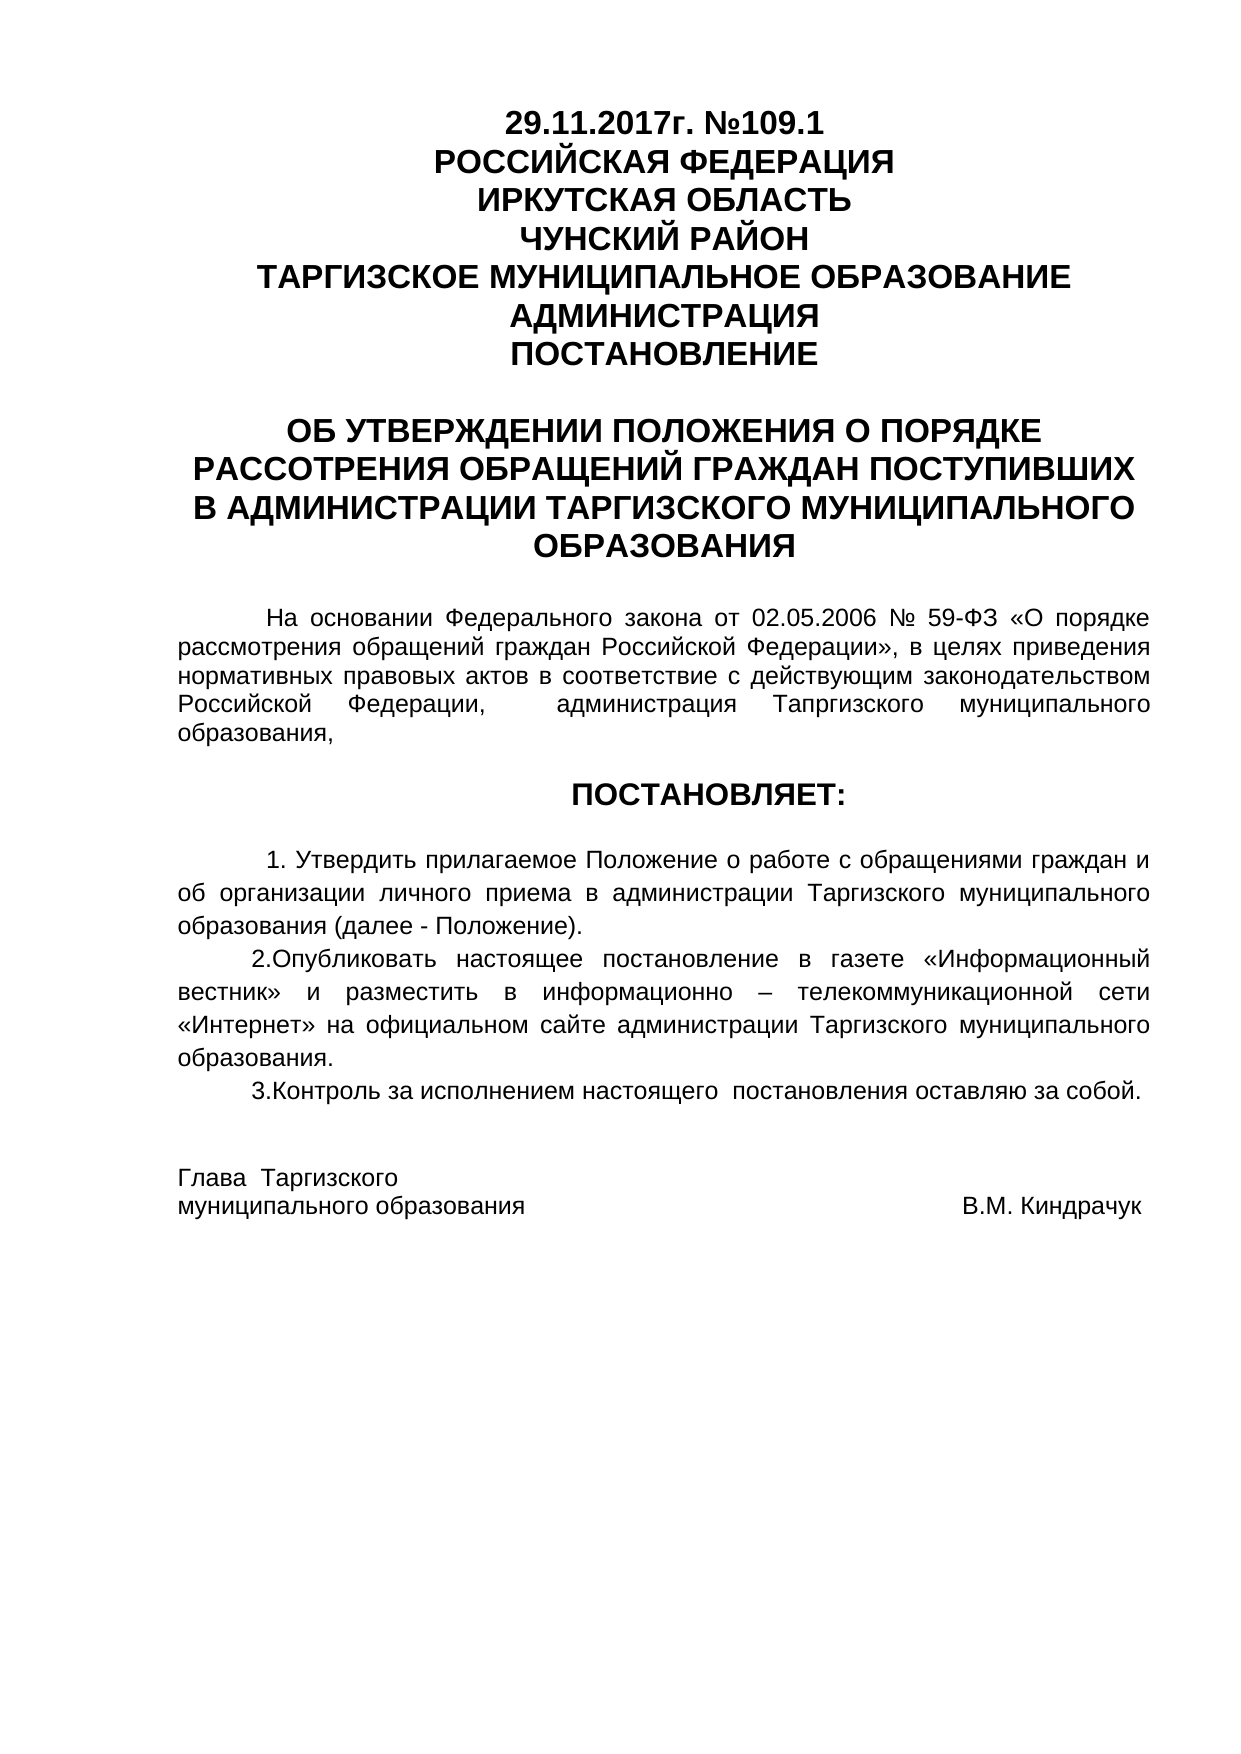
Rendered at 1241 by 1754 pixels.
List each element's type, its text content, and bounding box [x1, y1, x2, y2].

text АДМИНИСТРАЦИЯ [177, 296, 1152, 334]
text муниципального образования В.М. Киндрачук [177, 1191, 1152, 1220]
text ПОСТАНОВЛЕНИЕ [177, 334, 1152, 372]
text На основании Федерального закона от 02.05.2006 № 59-ФЗ «О порядке рассмотрения обращений граждан Российской Федерации», в целях приведения нормативных правовых актов в соответствие с действующим законодательством Российской Федерации, администрация Тапргизского муниципального образования, [177, 603, 1152, 747]
text 29.11.2017г. №109.1 [177, 103, 1152, 142]
text Глава Таргизского [177, 1163, 1152, 1191]
text 2.Опубликовать настоящее постановление в газете «Информационный вестник» и разместить в информационно – телекоммуникационной сети «Интернет» на официальном сайте администрации Таргизского муниципального образования. [177, 944, 1152, 1071]
text ИРКУТСКАЯ ОБЛАСТЬ [177, 180, 1152, 219]
text ОБ УТВЕРЖДЕНИИ ПОЛОЖЕНИЯ О ПОРЯДКЕ РАССОТРЕНИЯ ОБРАЩЕНИЙ ГРАЖДАН ПОСТУПИВШИХ В АДМИНИСТРАЦИИ ТАРГИЗСКОГО МУНИЦИПАЛЬНОГО ОБРАЗОВАНИЯ [177, 411, 1152, 565]
text 1. Утвердить прилагаемое Положение о работе с обращениями граждан и об организации личного приема в администрации Таргизского муниципального образования (далее - Положение). [177, 844, 1152, 939]
text РОССИЙСКАЯ ФЕДЕРАЦИЯ [177, 142, 1152, 180]
text ЧУНСКИЙ РАЙОН [177, 219, 1152, 257]
text ТАРГИЗСКОЕ МУНИЦИПАЛЬНОЕ ОБРАЗОВАНИЕ [177, 257, 1152, 296]
text ПОСТАНОВЛЯЕТ: [177, 776, 1152, 812]
text 3.Контроль за исполнением настоящего постановления оставляю за собой. [177, 1076, 1152, 1104]
